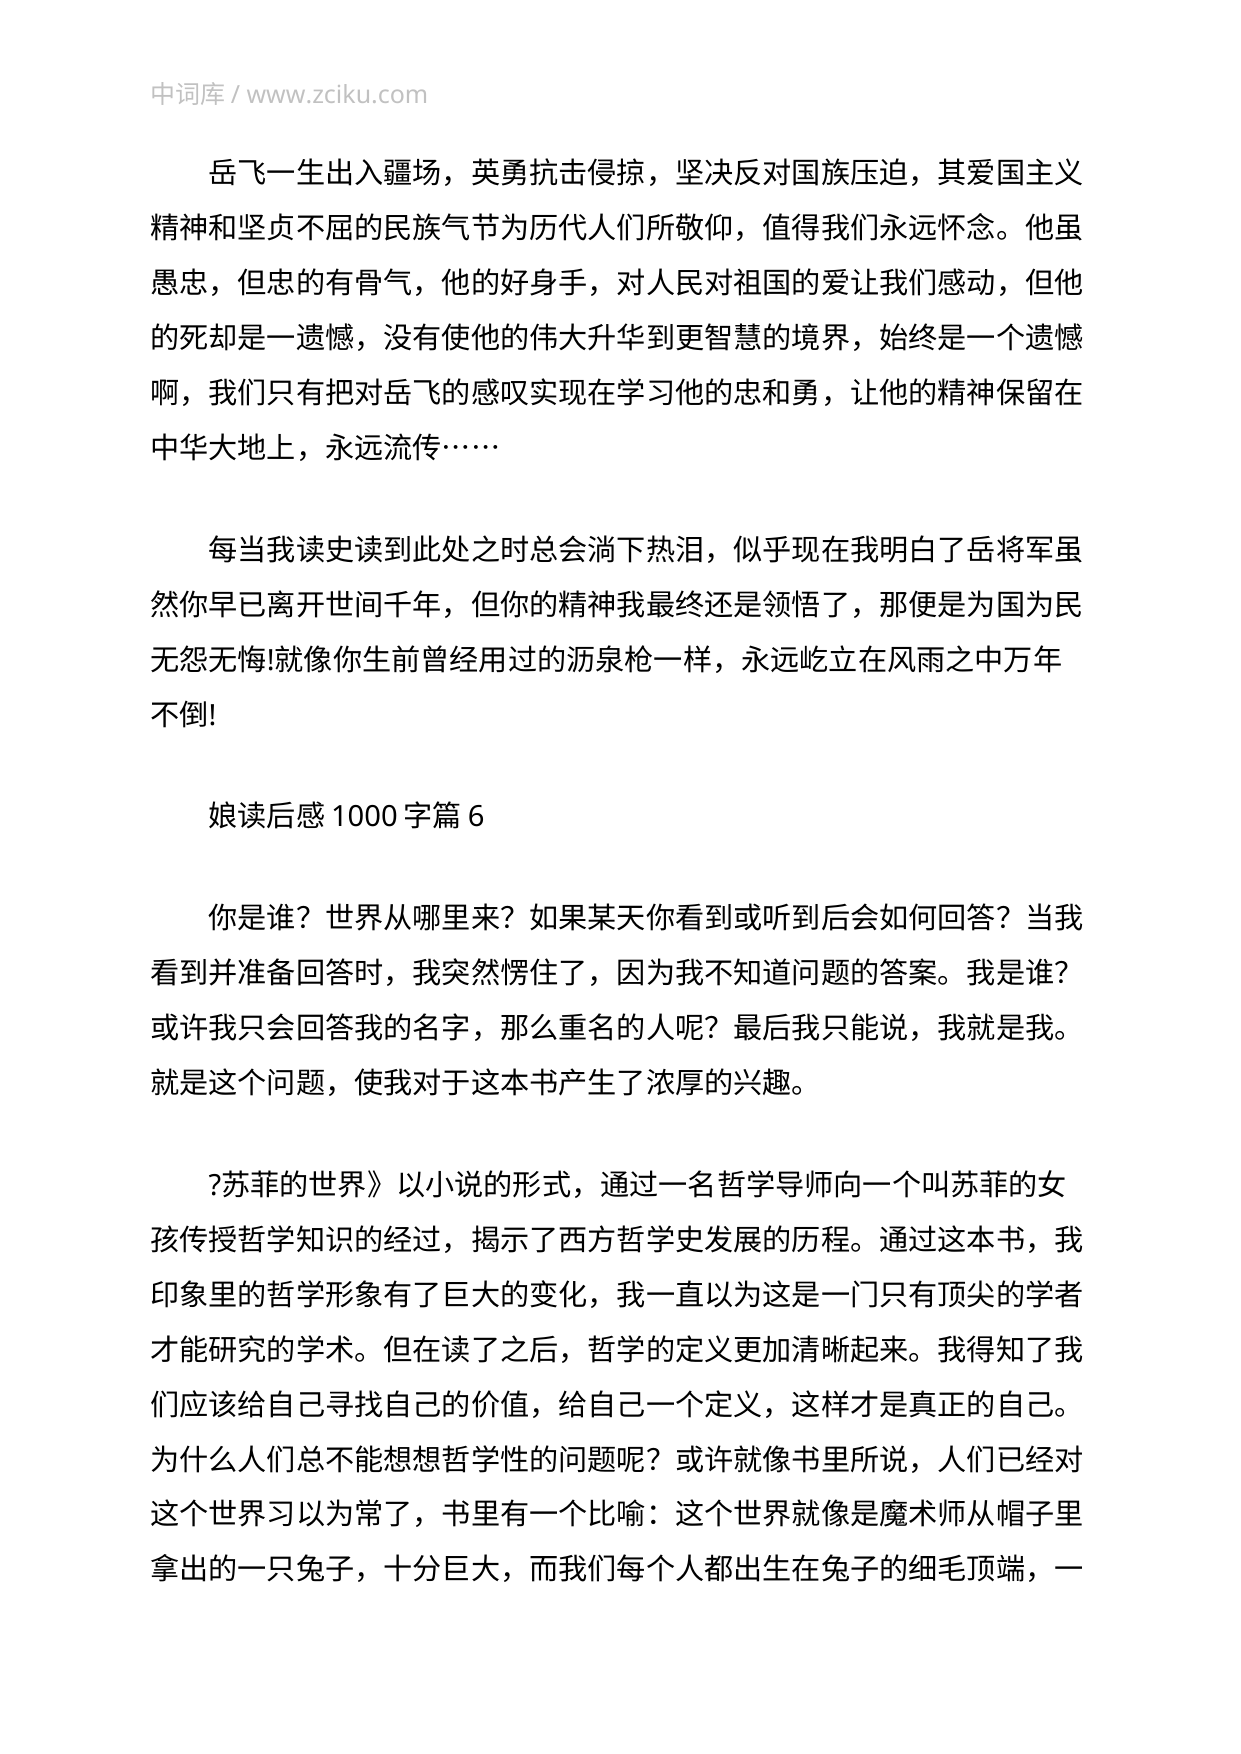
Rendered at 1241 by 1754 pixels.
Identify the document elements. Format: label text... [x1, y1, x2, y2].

text 你是谁？世界从哪里来？如果某天你看到或听到后会如何回答？当我看到并准备回答时，我突然愣住了，因为我不知道问题的答案。我是谁？或许我只会回答我的名字，那么重名的人呢？最后我只能说，我就是我。就是这个问题，使我对于这本书产生了浓厚的兴趣。 [150, 895, 1090, 1102]
text 娘读后感1000字篇6 [150, 793, 1090, 835]
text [150, 1161, 1090, 1588]
text 每当我读史读到此处之时总会淌下热泪，似乎现在我明白了岳将军虽然你早已离开世间千年，但你的精神我最终还是领悟了，那便是为国为民无怨无悔!就像你生前曾经用过的沥泉枪一样，永远屹立在风雨之中万年不倒! [150, 526, 1090, 733]
text 岳飞一生出入疆场，英勇抗击侵掠，坚决反对国族压迫，其爱国主义精神和坚贞不屈的民族气节为历代人们所敬仰，值得我们永远怀念。他虽愚忠，但忠的有骨气，他的好身手，对人民对祖国的爱让我们感动，但他的死却是一遗憾，没有使他的伟大升华到更智慧的境界，始终是一个遗憾啊，我们只有把对岳飞的感叹实现在学习他的忠和勇，让他的精神保留在中华大地上，永远流传…… [150, 150, 1090, 467]
